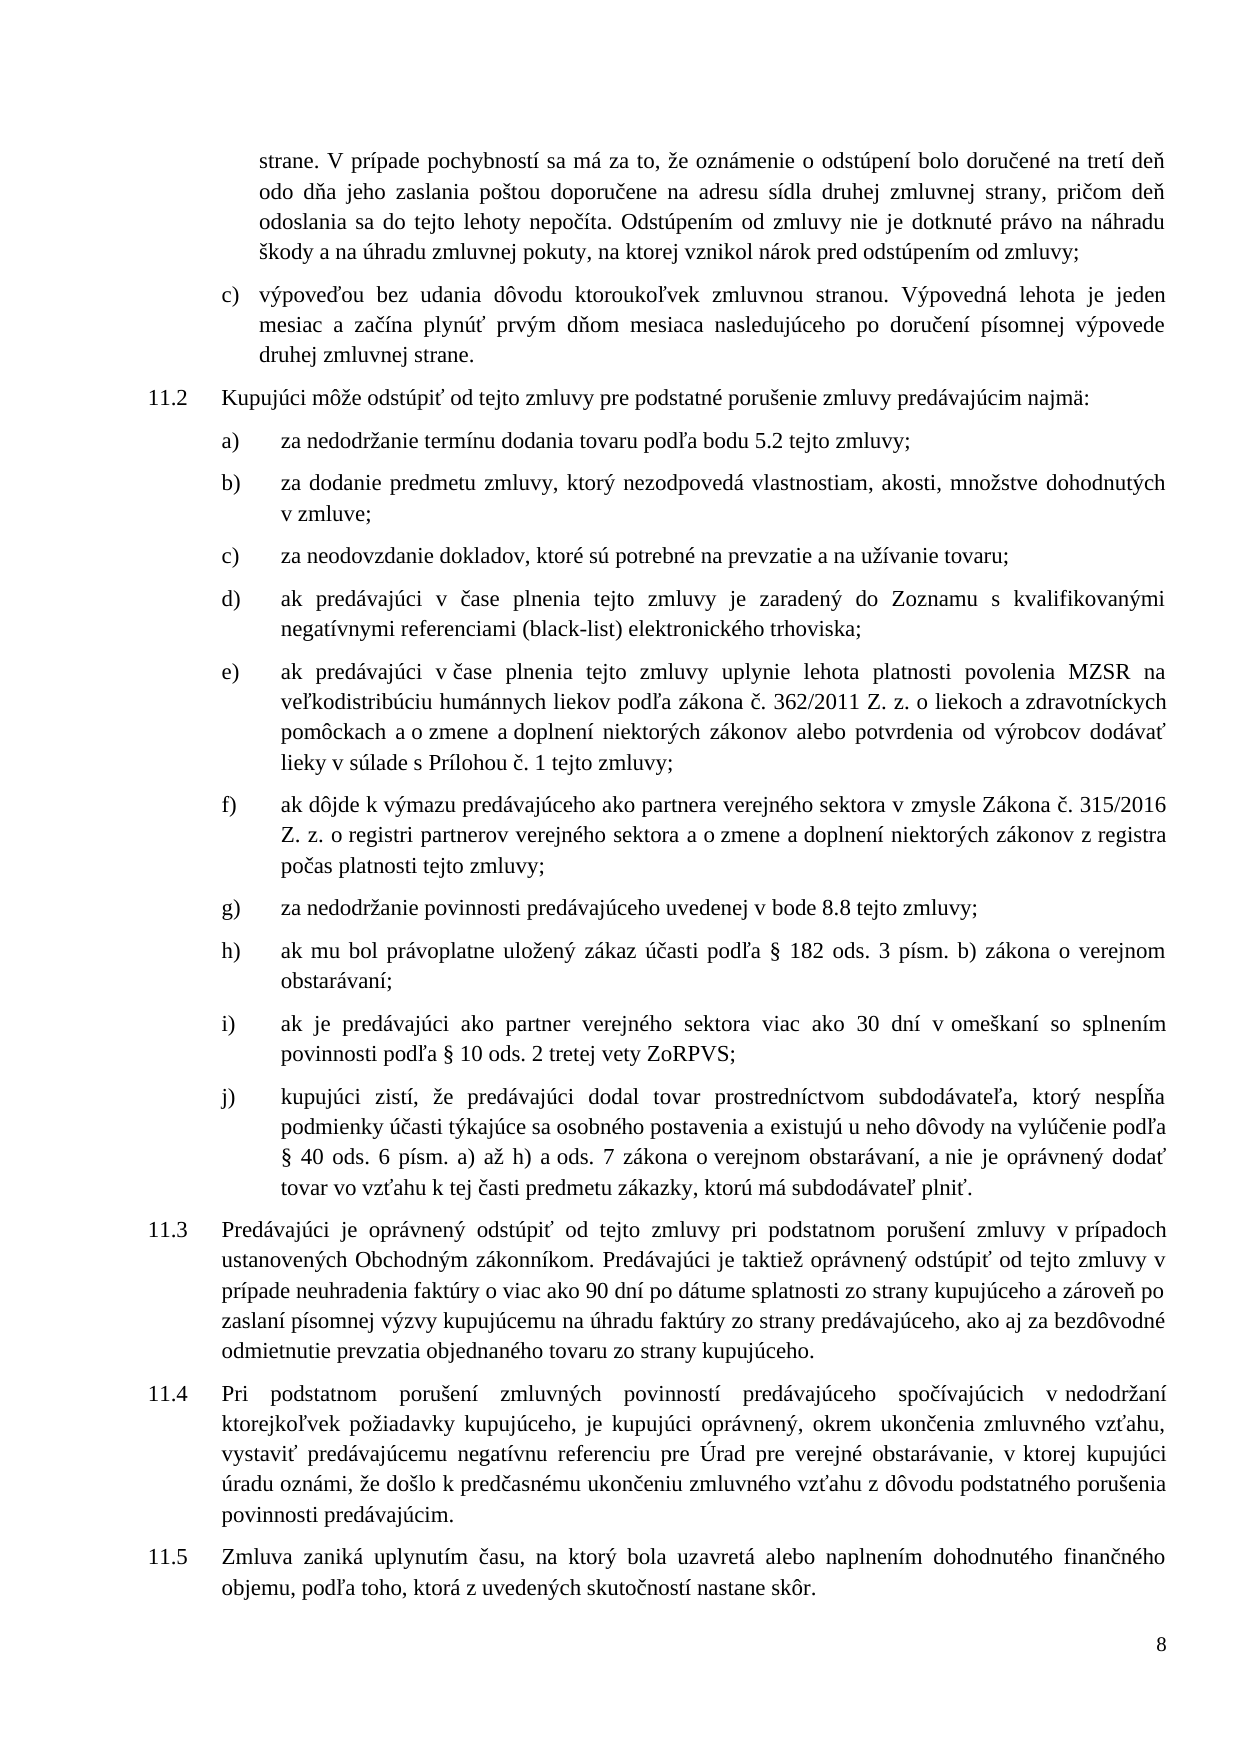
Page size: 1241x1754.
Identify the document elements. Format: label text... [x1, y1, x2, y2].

list Predávajúci je oprávnený odstúpiť od tejto zmluvy pri podstatnom porušení zmluvy v prípadoch ustanovených Obchodným zákonníkom. Predávajúci je taktiež oprávnený odstúpiť od tejto zmluvy v prípade neuhradenia faktúry o viac ako 90 dní po dátume splatnosti zo strany kupujúceho a zároveň po zaslaní písomnej výzvy kupujúcemu na úhradu faktúry zo strany predávajúceho, ako aj za bezdôvodné odmietnutie prevzatia objednaného tovaru zo strany kupujúceho. [148, 1216, 1167, 1363]
list ak predávajúci v čase plnenia tejto zmluvy je zaradený do Zoznamu s kvalifikovanými negatívnymi referenciami (black-list) elektronického trhoviska; [221, 585, 1167, 642]
text 11.2 Kupujúci môže odstúpiť od tejto zmluvy pre podstatné porušenie zmluvy predávajúcim najmä: [148, 384, 1167, 410]
list ak mu bol právoplatne uložený zákaz účasti podľa § 182 ods. 3 písm. b) zákona o verejnom obstarávaní; [221, 937, 1167, 994]
list za dodanie predmetu zmluvy, ktorý nezodpovedá vlastnostiam, akosti, množstve dohodnutých v zmluve; [221, 469, 1167, 526]
list Pri podstatnom porušení zmluvných povinností predávajúceho spočívajúcich v nedodržaní ktorejkoľvek požiadavky kupujúceho, je kupujúci oprávnený, okrem ukončenia zmluvného vzťahu, vystaviť predávajúcemu negatívnu referenciu pre Úrad pre verejné obstarávanie, v ktorej kupujúci úradu oznámi, že došlo k predčasnému ukončeniu zmluvného vzťahu z dôvodu podstatného porušenia povinnosti predávajúcim. [148, 1380, 1167, 1527]
list ak je predávajúci ako partner verejného sektora viac ako 30 dní v omeškaní so splnením povinnosti podľa § 10 ods. 2 tretej vety ZoRPVS; [221, 1010, 1167, 1067]
list ak predávajúci v čase plnenia tejto zmluvy uplynie lehota platnosti povolenia MZSR na veľkodistribúciu humánnych liekov podľa zákona č. 362/2011 Z. z. o liekoch a zdravotníckych pomôckach a o zmene a doplnení niektorých zákonov alebo potvrdenia od výrobcov dodávať lieky v súlade s Prílohou č. 1 tejto zmluvy; [221, 658, 1167, 775]
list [221, 148, 1167, 264]
list kupujúci zistí, že predávajúci dodal tovar prostredníctvom subdodávateľa, ktorý nespĺňa podmienky účasti týkajúce sa osobného postavenia a existujú u neho dôvody na vylúčenie podľa § 40 ods. 6 písm. a) až h) a ods. 7 zákona o verejnom obstarávaní, a nie je oprávnený dodať tovar vo vzťahu k tej časti predmetu zákazky, ktorú má subdodávateľ plniť. [221, 1083, 1167, 1200]
list za nedodržanie termínu dodania tovaru podľa bodu 5.2 tejto zmluvy; [221, 427, 1167, 453]
list za nedodržanie povinnosti predávajúceho uvedenej v bode 8.8 tejto zmluvy; [221, 894, 1167, 921]
list za neodovzdanie dokladov, ktoré sú potrebné na prevzatie a na užívanie tovaru; [221, 542, 1167, 569]
list ak dôjde k výmazu predávajúceho ako partnera verejného sektora v zmysle Zákona č. 315/2016 Z. z. o registri partnerov verejného sektora a o zmene a doplnení niektorých zákonov z registra počas platnosti tejto zmluvy; [221, 791, 1167, 878]
list výpoveďou bez udania dôvodu ktoroukoľvek zmluvnou stranou. Výpovedná lehota je jeden mesiac a začína plynúť prvým dňom mesiaca nasledujúceho po doručení písomnej výpovede druhej zmluvnej strane. [221, 281, 1167, 368]
list Zmluva zaniká uplynutím času, na ktorý bola uzavretá alebo naplnením dohodnutého finančného objemu, podľa toho, ktorá z uvedených skutočností nastane skôr. [148, 1543, 1167, 1600]
